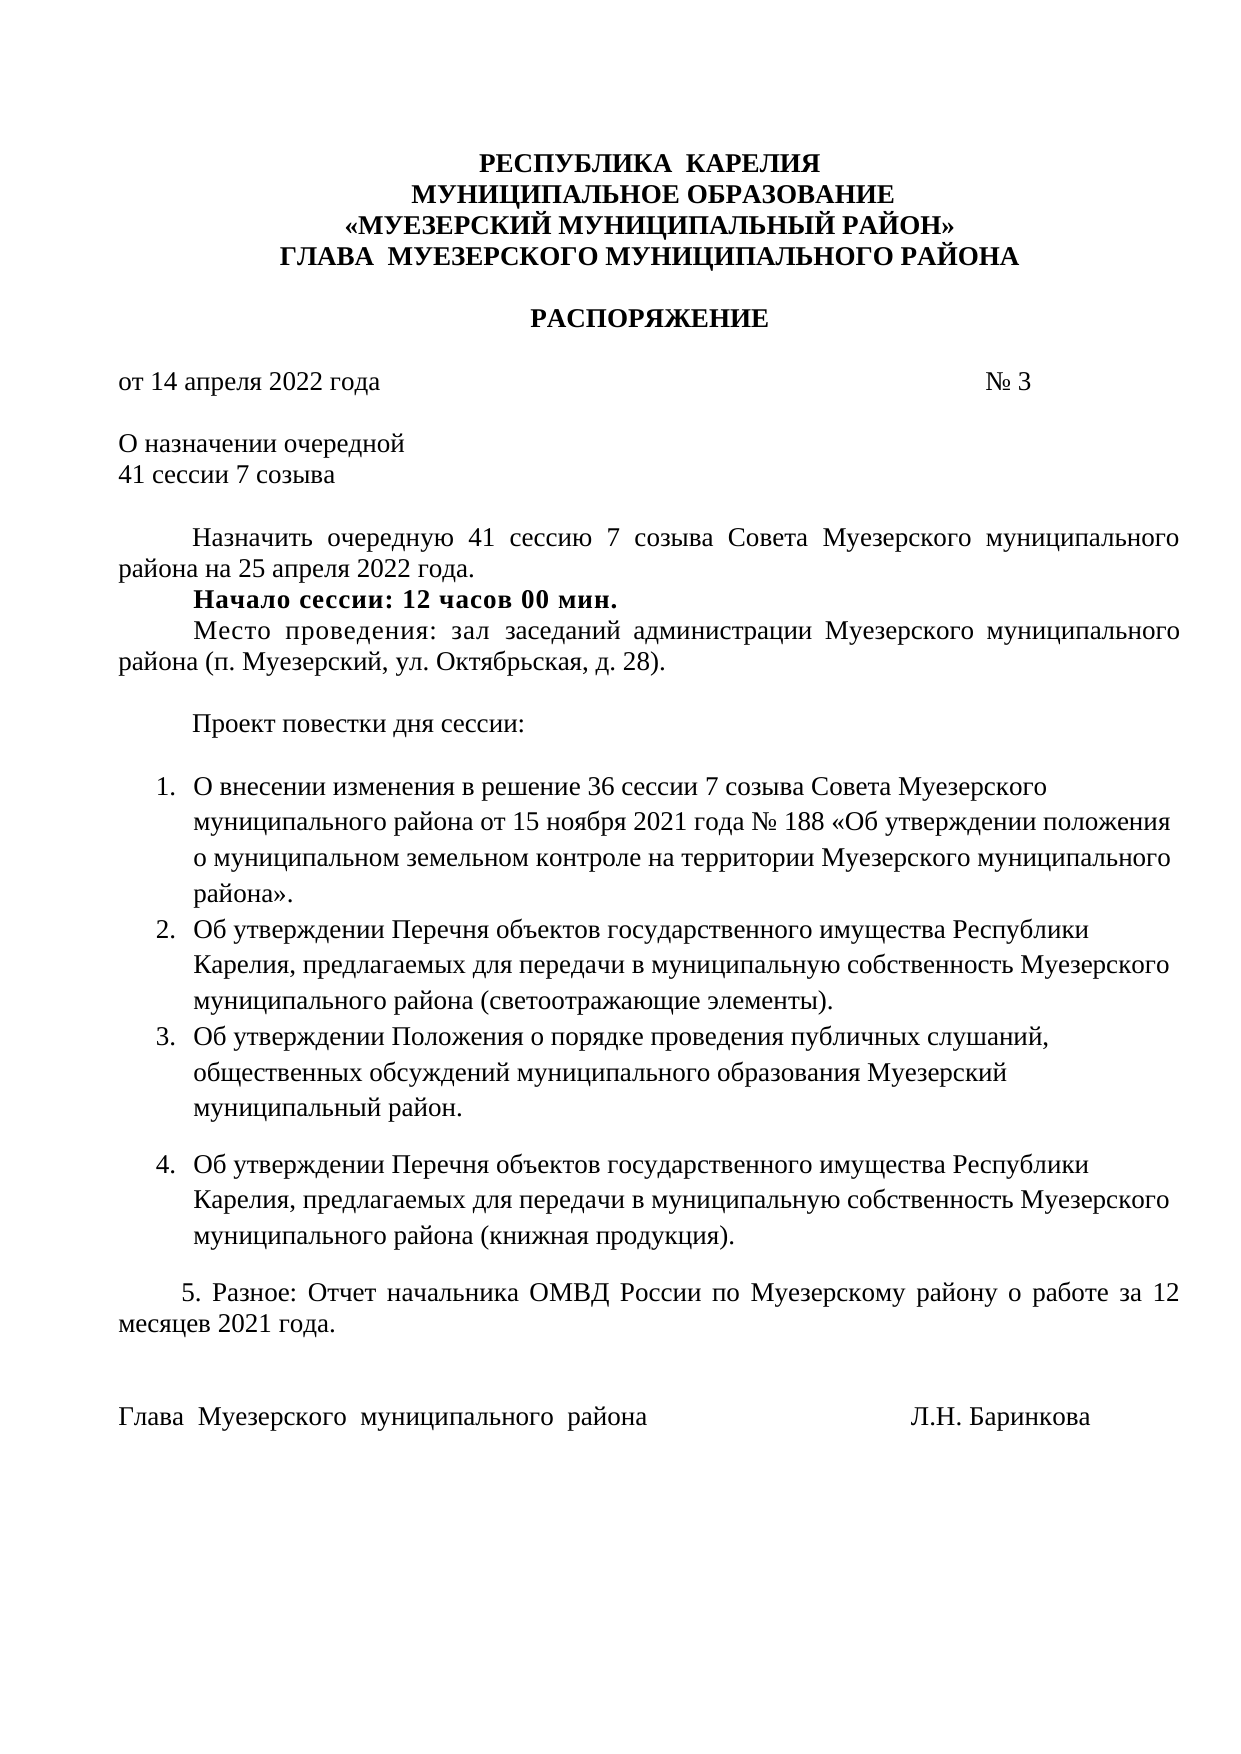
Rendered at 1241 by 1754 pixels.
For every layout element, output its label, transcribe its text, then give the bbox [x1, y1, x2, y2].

text 41 сессии 7 созыва [118, 458, 1181, 489]
text Проект повестки дня сессии: [118, 707, 1181, 739]
text Место проведения: зал заседаний администрации Муезерского муниципального района (п. Муезерский, ул. Октябрьская, д. 28). [118, 614, 1181, 676]
list Об утверждении Положения о порядке проведения публичных слушаний, общественных обсуждений муниципального образования Муезерский муниципальный район. [156, 1020, 1181, 1122]
text от 14 апреля 2022 года № 3 [118, 365, 1181, 396]
text Глава Муезерского муниципального района Л.Н. Баринкова [118, 1401, 1181, 1432]
text О назначении очередной [118, 427, 1181, 458]
list Об утверждении Перечня объектов государственного имущества Республики Карелия, предлагаемых для передачи в муниципальную собственность Муезерского муниципального района (светоотражающие элементы). [156, 913, 1181, 1015]
text РАСПОРЯЖЕНИЕ [118, 303, 1181, 334]
text Назначить очередную 41 сессию 7 созыва Совета Муезерского муниципального района на 25 апреля 2022 года. [118, 521, 1181, 583]
text 5. Разное: Отчет начальника ОМВД России по Муезерскому району о работе за 12 месяцев 2021 года. [118, 1276, 1181, 1338]
text Начало сессии: 12 часов 00 мин. [118, 583, 1181, 614]
text ГЛАВА МУЕЗЕРСКОГО МУНИЦИПАЛЬНОГО РАЙОНА [118, 240, 1181, 271]
list Об утверждении Перечня объектов государственного имущества Республики Карелия, предлагаемых для передачи в муниципальную собственность Муезерского муниципального района (книжная продукция). [156, 1148, 1181, 1251]
text МУНИЦИПАЛЬНОЕ ОБРАЗОВАНИЕ [118, 178, 1181, 209]
text «МУЕЗЕРСКИЙ МУНИЦИПАЛЬНЫЙ РАЙОН» [118, 209, 1181, 240]
list О внесении изменения в решение 36 сессии 7 созыва Совета Муезерского муниципального района от 15 ноября 2021 года № 188 «Об утверждении положения о муниципальном земельном контроле на территории Муезерского муниципального района». [156, 770, 1181, 908]
text РЕСПУБЛИКА КАРЕЛИЯ [118, 147, 1181, 178]
